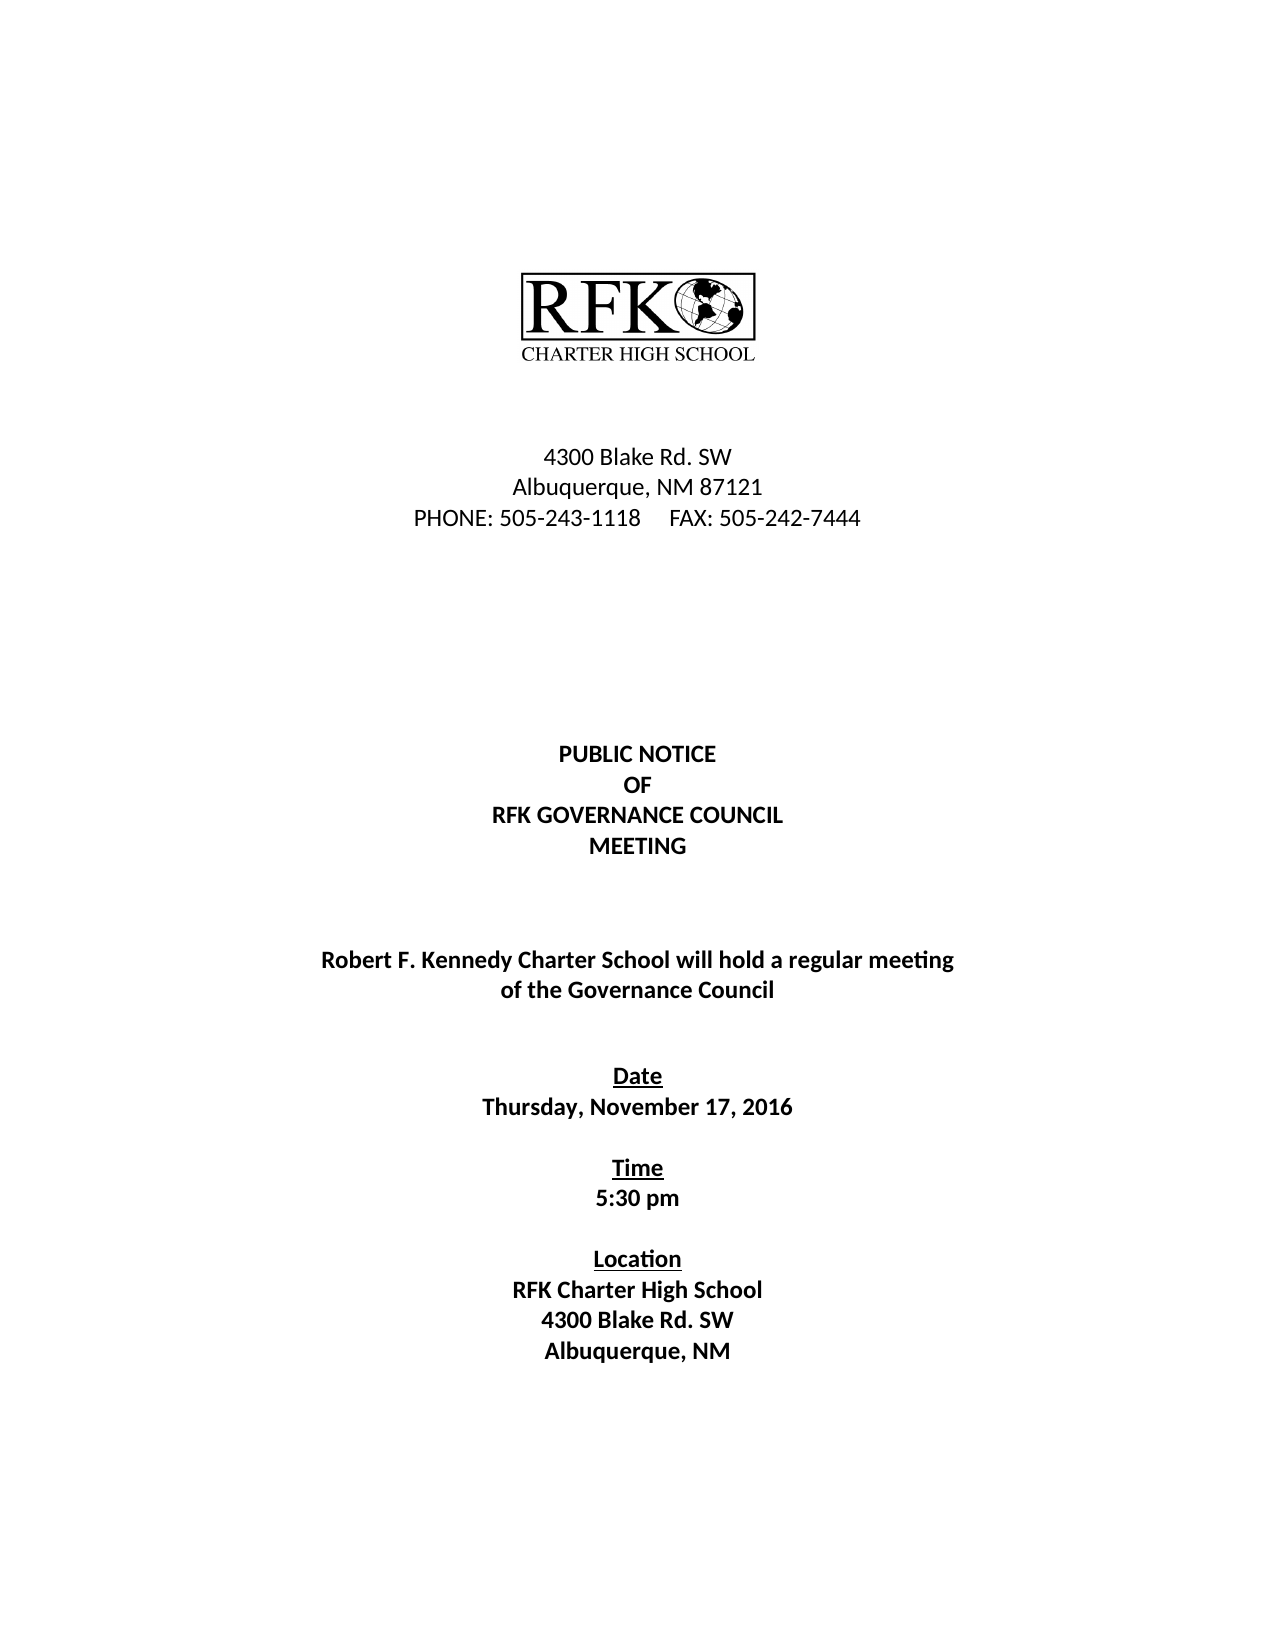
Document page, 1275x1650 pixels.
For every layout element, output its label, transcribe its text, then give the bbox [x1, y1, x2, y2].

text Date [75, 1060, 1200, 1091]
text OF [75, 769, 1200, 799]
text 5:30 pm [75, 1182, 1200, 1213]
text RFK GOVERNANCE COUNCIL [75, 799, 1200, 830]
text 4300 Blake Rd. SW [75, 1304, 1200, 1335]
text PHONE: 505-243-1118 FAX: 505-242-7444 [75, 502, 1200, 532]
text Robert F. Kennedy Charter School will hold a regular meeting [75, 944, 1200, 974]
text 4300 Blake Rd. SW [75, 441, 1200, 471]
text Time [75, 1152, 1200, 1182]
text MEETING [75, 830, 1200, 860]
text Location [75, 1243, 1200, 1274]
text Albuquerque, NM 87121 [75, 471, 1200, 502]
picture [517, 269, 759, 363]
text Thursday, November 17, 2016 [75, 1091, 1200, 1121]
text of the Governance Council [75, 974, 1200, 1005]
text PUBLIC NOTICE [75, 738, 1200, 769]
text Albuquerque, NM [75, 1335, 1200, 1366]
text RFK Charter High School [75, 1274, 1200, 1304]
